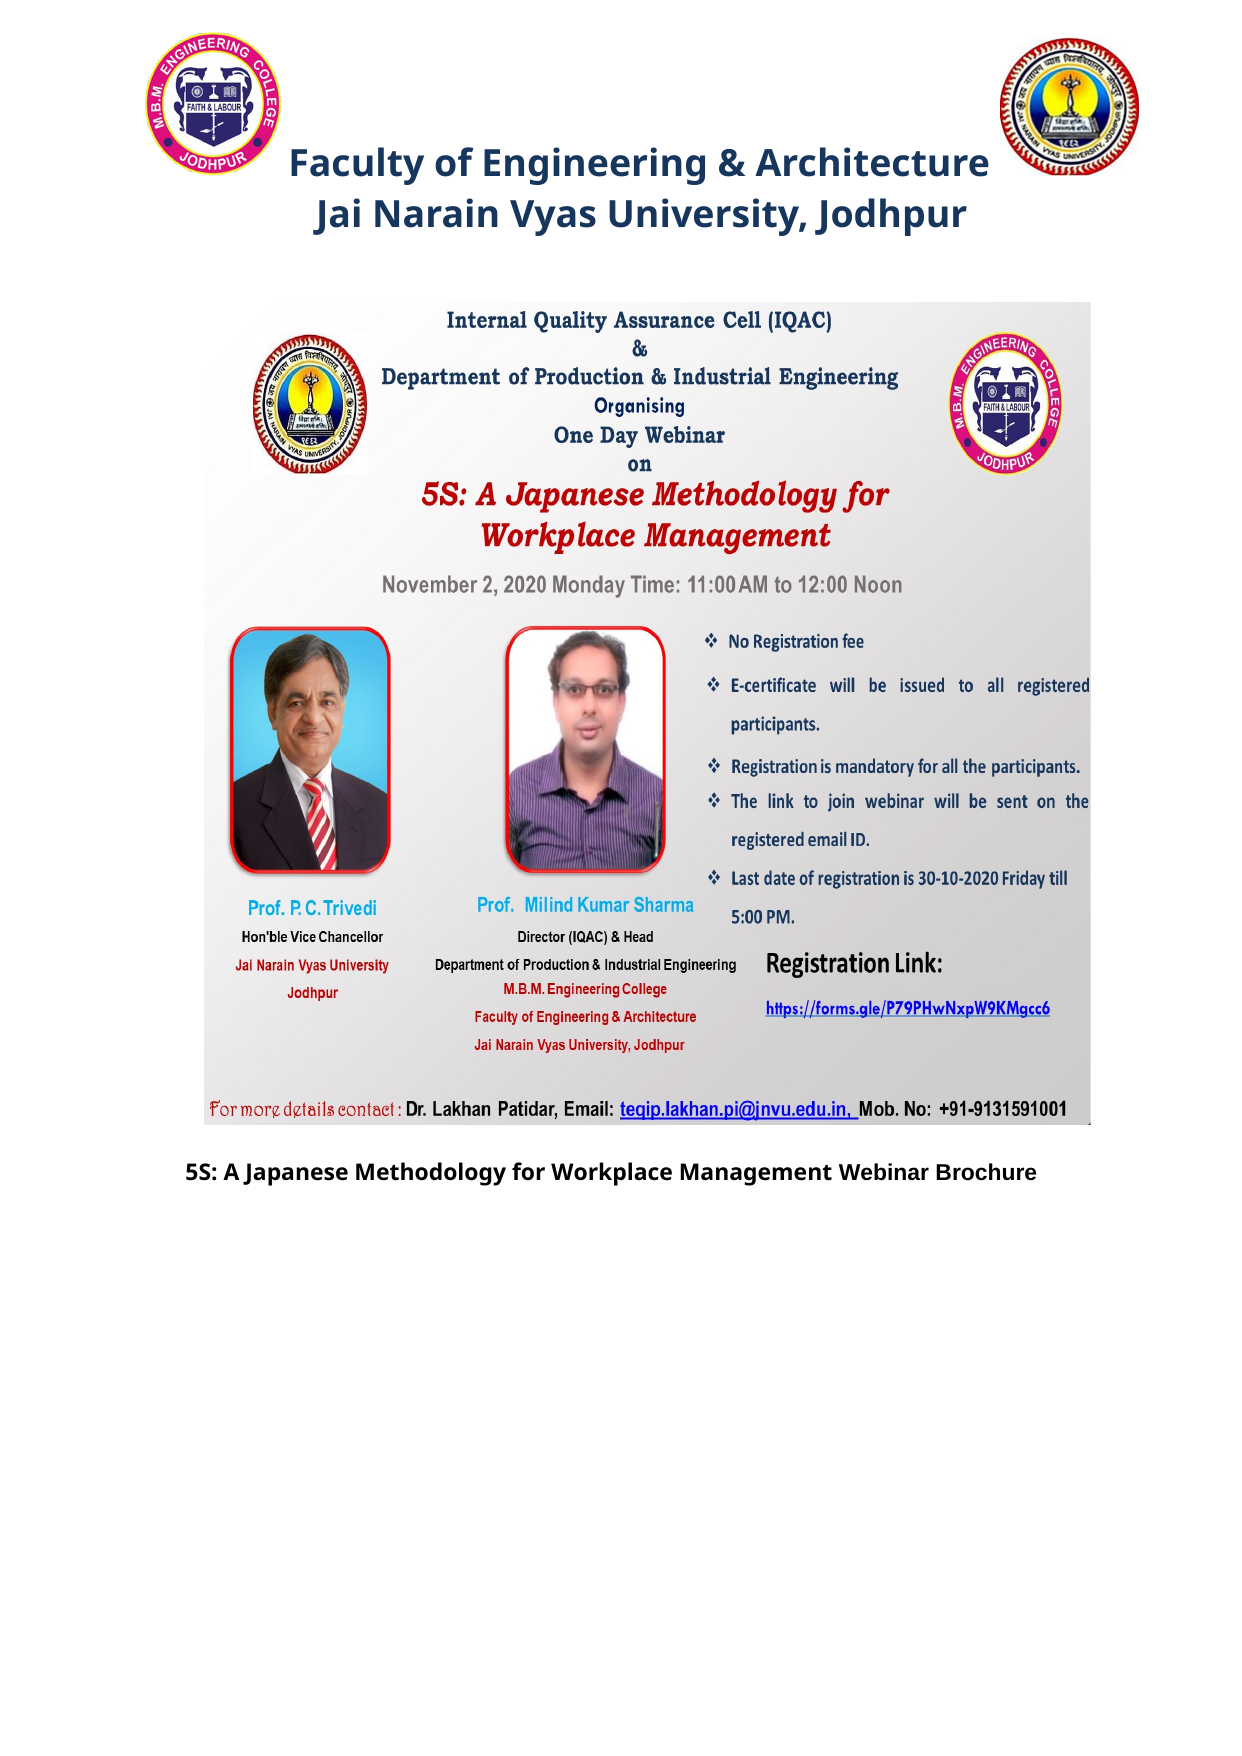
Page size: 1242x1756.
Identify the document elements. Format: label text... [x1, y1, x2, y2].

picture [204, 302, 1091, 1125]
picture [144, 31, 282, 176]
picture [1000, 37, 1139, 176]
text 5S: A Japanese Methodology for Workplace Management Webinar Brochure [94, 1156, 1037, 1187]
